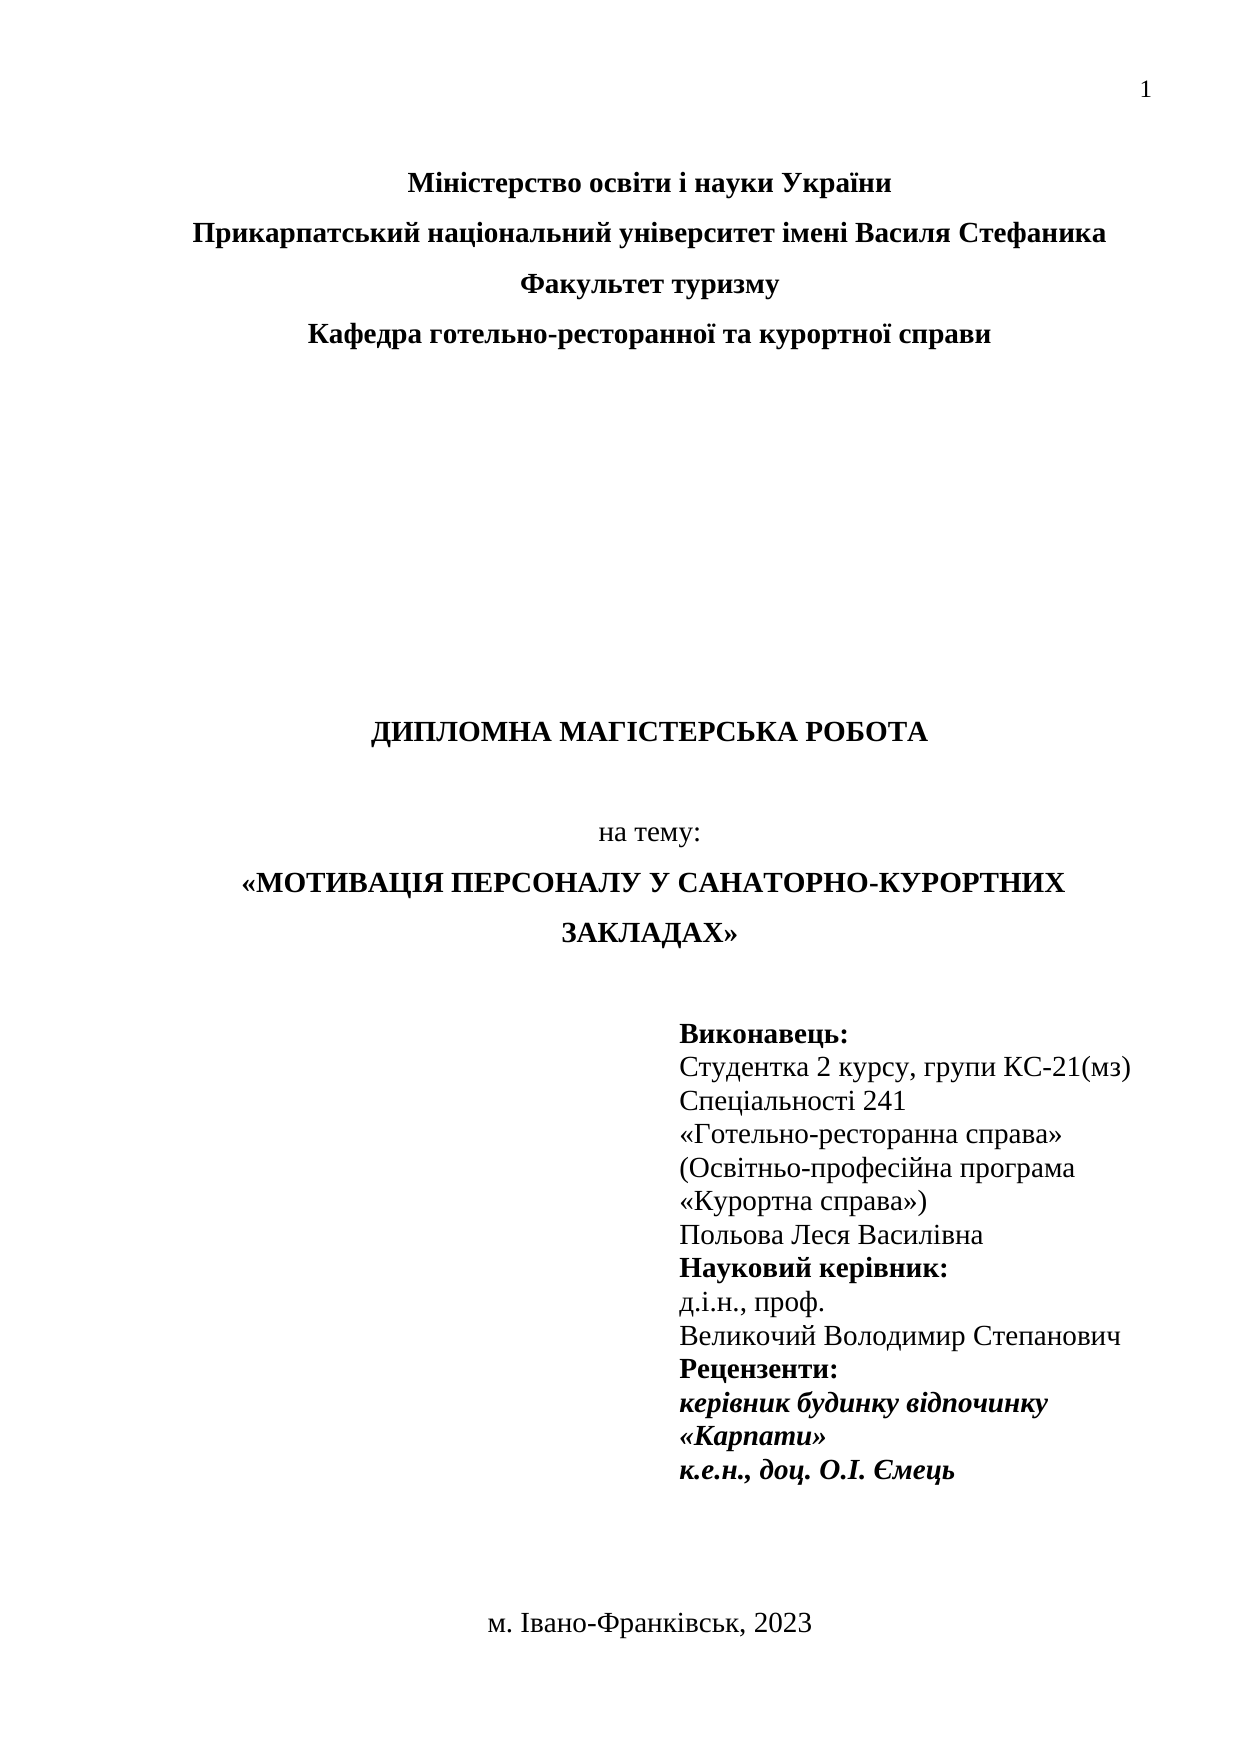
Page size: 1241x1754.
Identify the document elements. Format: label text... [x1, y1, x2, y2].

text Міністерство освіти і науки України [148, 165, 1152, 199]
text Спеціальності 241 [148, 1083, 1152, 1116]
text Прикарпатський національний університет імені Василя Стефаника [148, 216, 1152, 249]
text «Готельно-ресторанна справа» [148, 1116, 1152, 1150]
text к.е.н., доц. О.І. Ємець [148, 1452, 1152, 1485]
text «Курортна справа») [148, 1183, 1152, 1217]
text Кафедра готельно-ресторанної та курортної справи [148, 316, 1152, 350]
text Студентка 2 курсу, групи КС-21(мз) [148, 1049, 1152, 1083]
text «МОТИВАЦІЯ ПЕРСОНАЛУ У САНАТОРНО-КУРОРТНИХ ЗАКЛАДАХ» [148, 865, 1152, 949]
text Факультет туризму [148, 266, 1152, 299]
text Виконавець: [148, 1016, 1152, 1049]
text Рецензенти: [148, 1351, 1152, 1385]
text Науковий керівник: [148, 1251, 1152, 1284]
text керівник будинку відпочинку «Карпати» [679, 1385, 1152, 1452]
text ДИПЛОМНа МАГІСТЕРСЬКа РОбоТа [148, 714, 1152, 747]
text (Освітньо-професійна програма [148, 1150, 1152, 1183]
text на тему: [148, 814, 1152, 848]
text Польова Леся Василівна [148, 1217, 1152, 1251]
text д.і.н., проф. [148, 1284, 1152, 1318]
text Великочий Володимир Степанович [148, 1318, 1152, 1351]
text м. Івано-Франківськ, 2023 [148, 1605, 1152, 1639]
